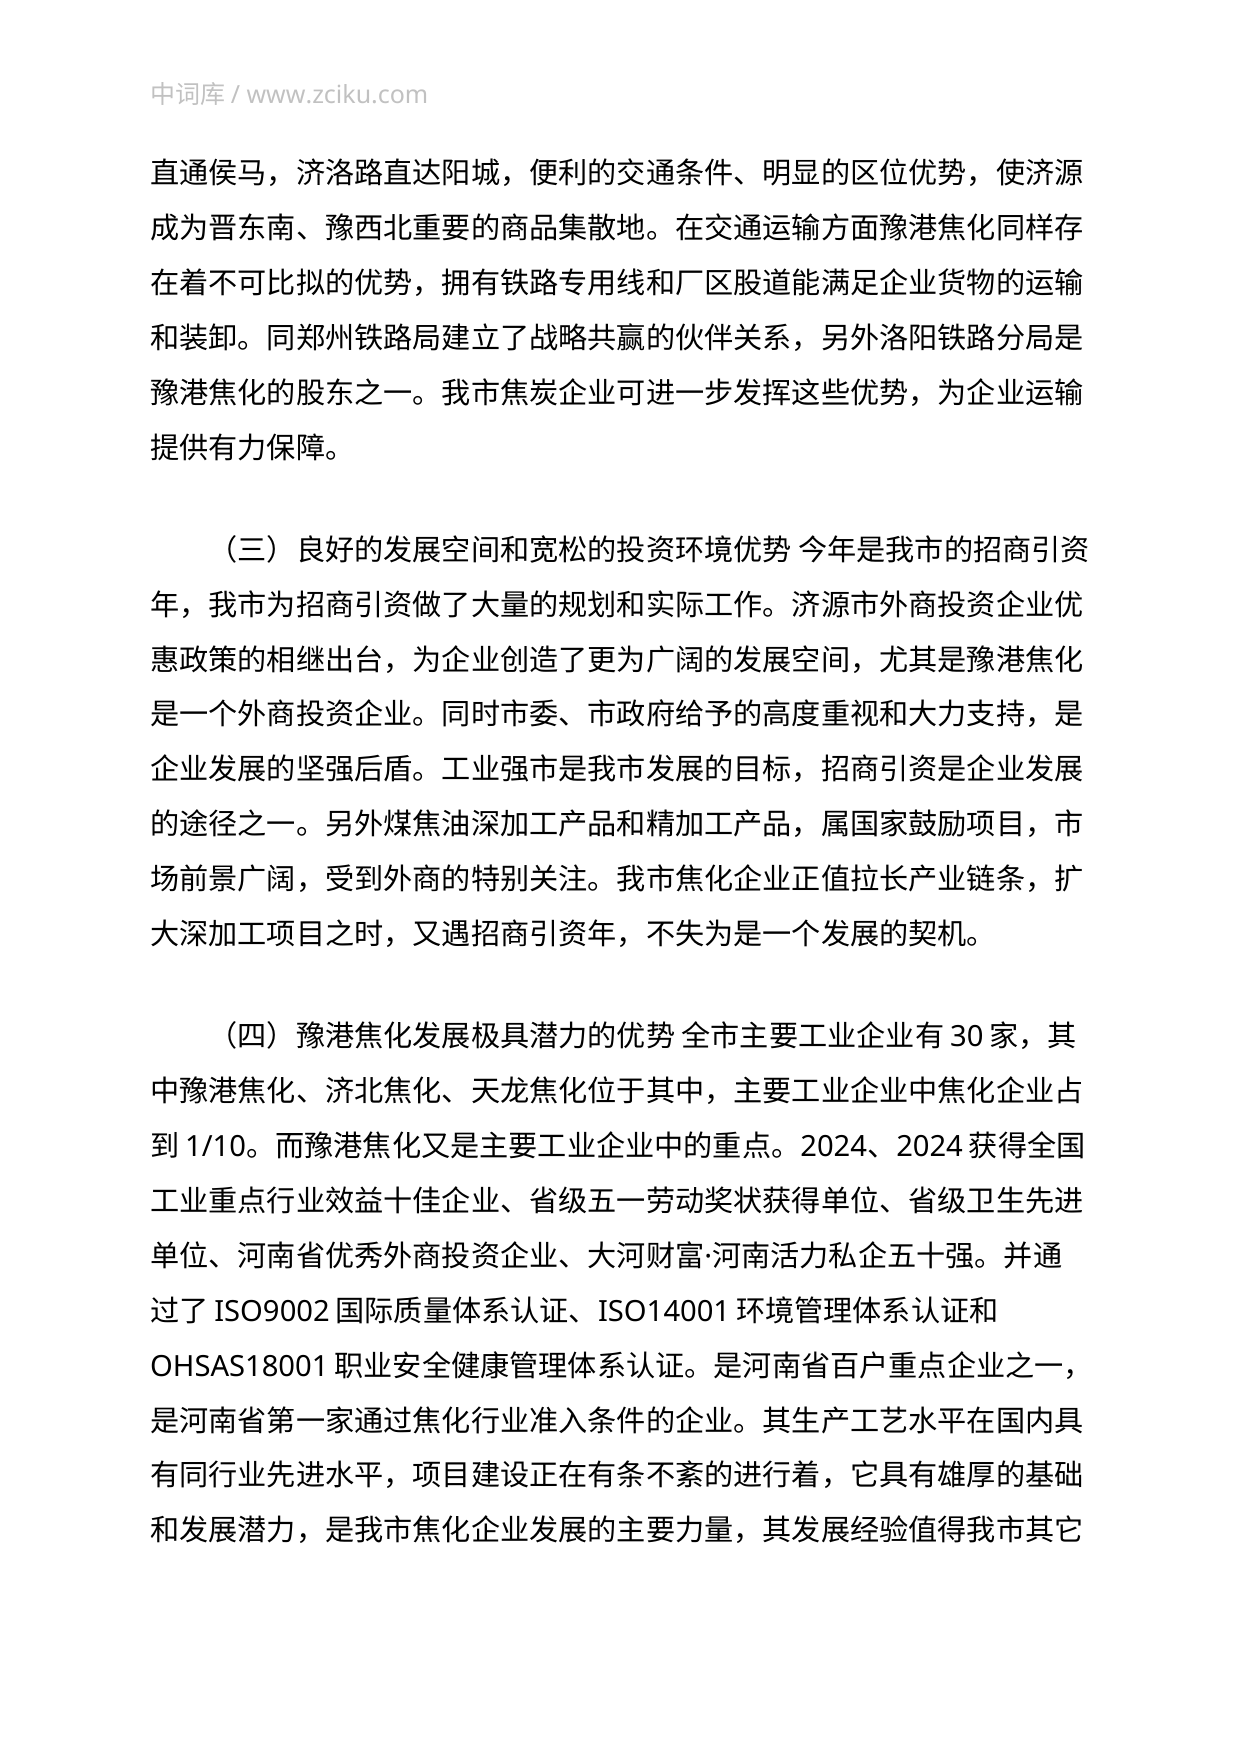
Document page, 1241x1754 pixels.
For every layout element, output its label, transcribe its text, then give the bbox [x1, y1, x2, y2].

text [150, 1012, 1090, 1549]
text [150, 150, 1090, 467]
text （三）良好的发展空间和宽松的投资环境优势 今年是我市的招商引资年，我市为招商引资做了大量的规划和实际工作。济源市外商投资企业优惠政策的相继出台，为企业创造了更为广阔的发展空间，尤其是豫港焦化是一个外商投资企业。同时市委、市政府给予的高度重视和大力支持，是企业发展的坚强后盾。工业强市是我市发展的目标，招商引资是企业发展的途径之一。另外煤焦油深加工产品和精加工产品，属国家鼓励项目，市场前景广阔，受到外商的特别关注。我市焦化企业正值拉长产业链条，扩大深加工项目之时，又遇招商引资年，不失为是一个发展的契机。 [150, 526, 1090, 953]
